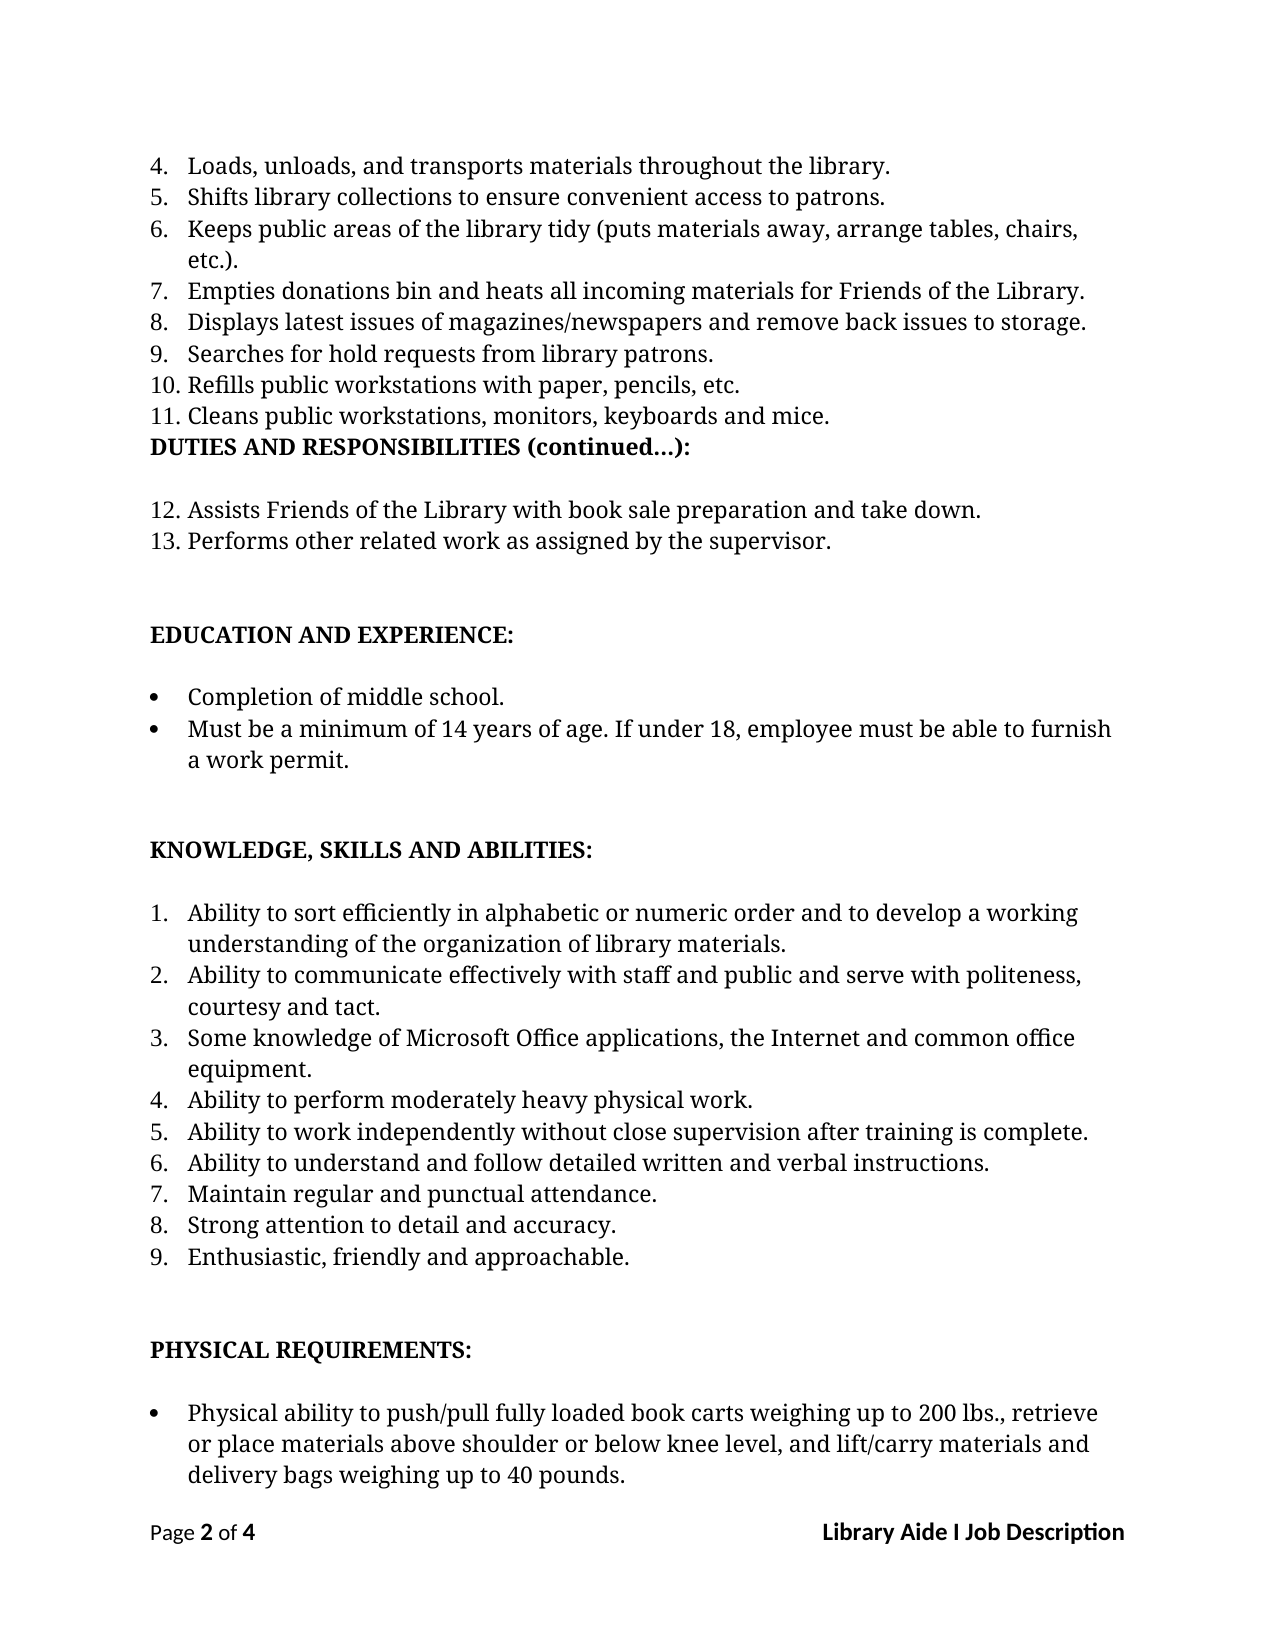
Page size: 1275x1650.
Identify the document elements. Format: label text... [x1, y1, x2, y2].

list Cleans public workstations, monitors, keyboards and mice. [150, 400, 1125, 431]
list Some knowledge of Microsoft Office applications, the Internet and common office equipment. [150, 1022, 1125, 1084]
text EDUCATION AND EXPERIENCE: [150, 619, 1050, 650]
list Physical ability to push/pull fully loaded book carts weighing up to 200 lbs., retrieve or place materials above shoulder or below knee level, and lift/carry materials and delivery bags weighing up to 40 pounds. [150, 1397, 1125, 1491]
list Loads, unloads, and transports materials throughout the library. [150, 150, 1125, 181]
list Ability to perform moderately heavy physical work. [150, 1084, 1125, 1116]
list Ability to work independently without close supervision after training is complete. [150, 1116, 1125, 1147]
list Maintain regular and punctual attendance. [150, 1178, 1125, 1209]
list Searches for hold requests from library patrons. [150, 337, 1125, 369]
list Strong attention to detail and accuracy. [150, 1209, 1050, 1241]
list Shifts library collections to ensure convenient access to patrons. [150, 181, 1125, 212]
list Refills public workstations with paper, pencils, etc. [150, 369, 1125, 400]
list Ability to communicate effectively with staff and public and serve with politeness, courtesy and tact. [150, 959, 1125, 1022]
text PHYSICAL REQUIREMENTS: [150, 1334, 1125, 1366]
list Keeps public areas of the library tidy (puts materials away, arrange tables, chairs, etc.). [150, 212, 1125, 275]
list Enthusiastic, friendly and approachable. [150, 1241, 1050, 1272]
list Ability to understand and follow detailed written and verbal instructions. [150, 1147, 1125, 1178]
list Must be a minimum of 14 years of age. If under 18, employee must be able to furnish a work permit. [150, 712, 1125, 775]
list Performs other related work as assigned by the supervisor. [150, 525, 1125, 556]
text KNOWLEDGE, SKILLS AND ABILITIES: [149, 834, 1125, 866]
list Empties donations bin and heats all incoming materials for Friends of the Library. [150, 275, 1125, 306]
list Displays latest issues of magazines/newspapers and remove back issues to storage. [150, 306, 1125, 337]
list Assists Friends of the Library with book sale preparation and take down. [150, 494, 1125, 525]
list Completion of middle school. [150, 681, 1125, 712]
text DUTIES AND RESPONSIBILITIES (continued…): [150, 431, 1125, 462]
list Ability to sort efficiently in alphabetic or numeric order and to develop a working understanding of the organization of library materials. [150, 897, 1125, 959]
